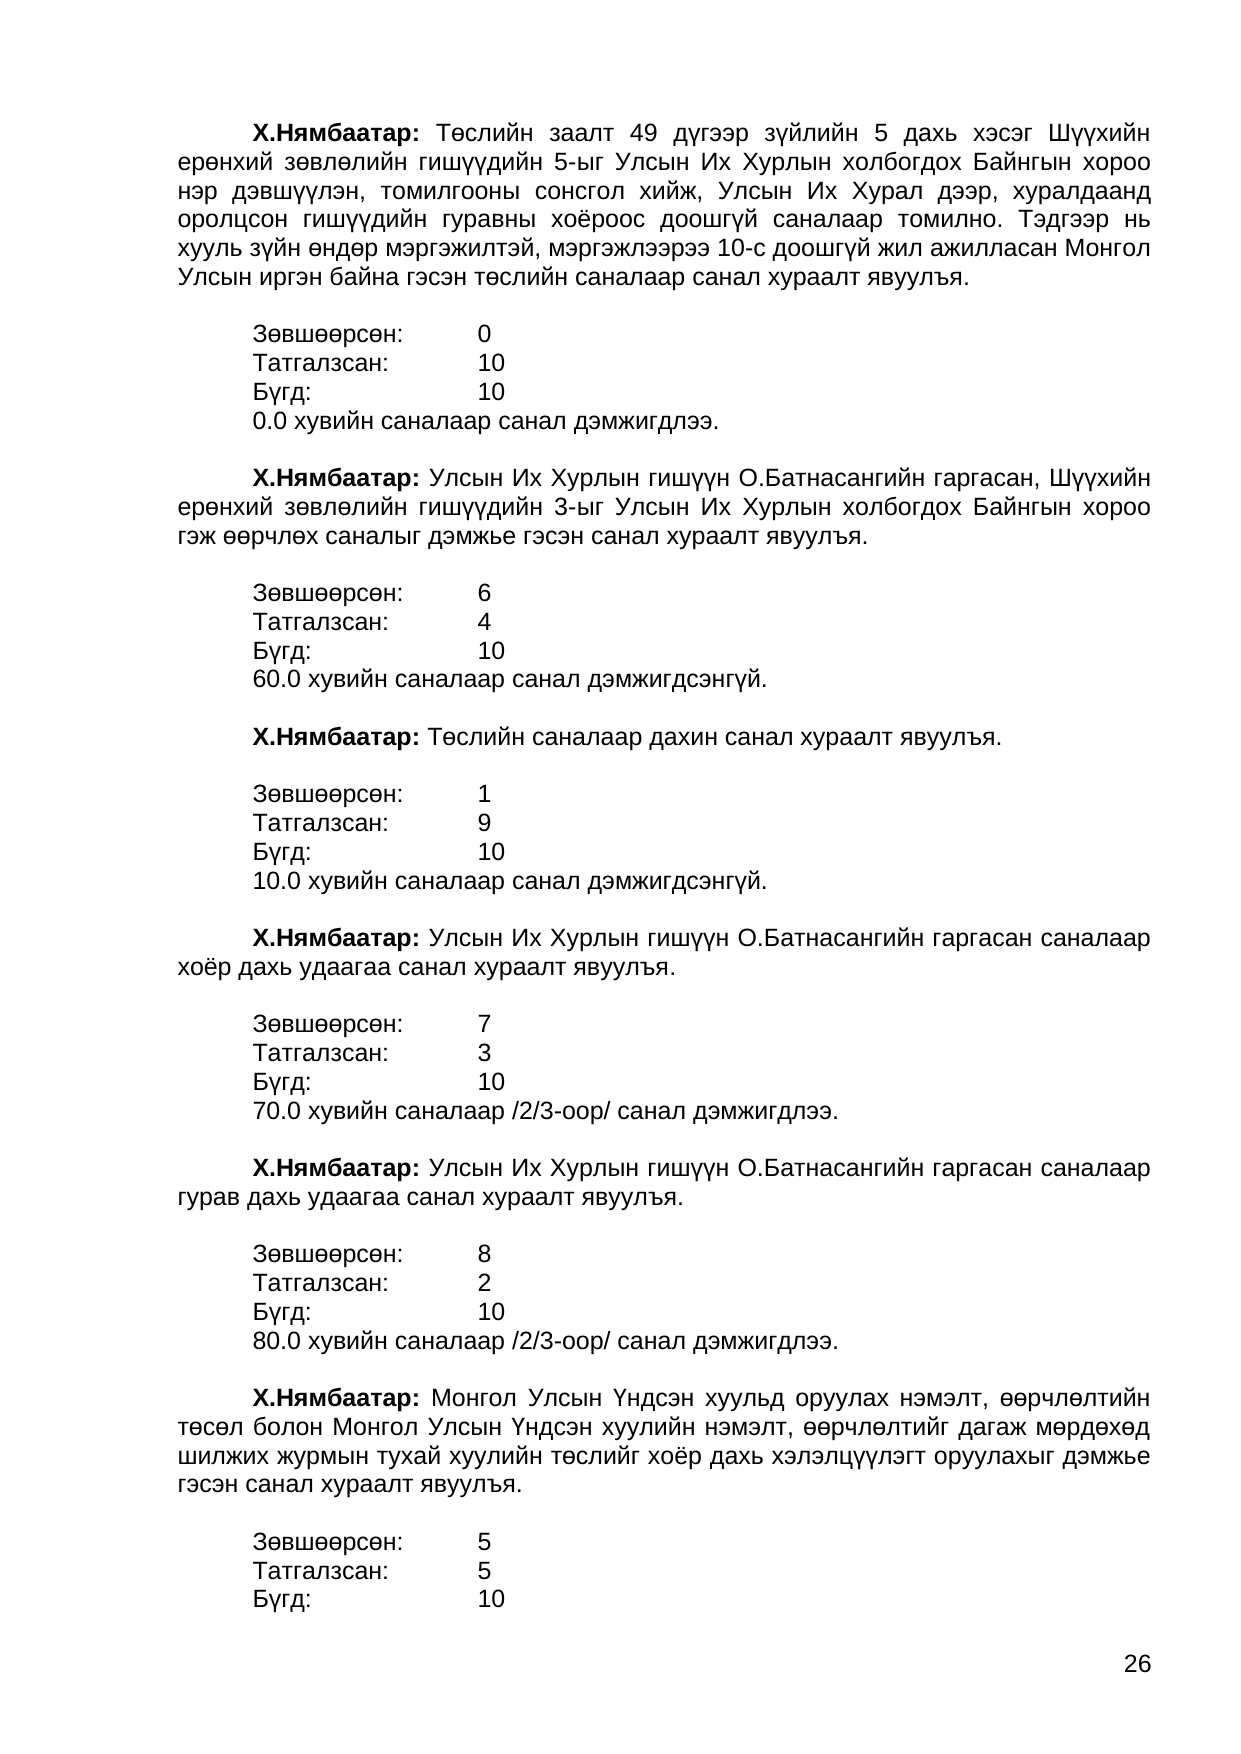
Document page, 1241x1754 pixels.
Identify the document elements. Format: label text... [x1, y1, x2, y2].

text Зөвшөөрсөн: 5 [177, 1527, 1152, 1556]
text Бүгд: 10 [177, 1584, 1152, 1613]
text Х.Нямбаатар: Төслийн саналаар дахин санал хураалт явуулъя. [177, 722, 1152, 751]
text 0.0 хувийн саналаар санал дэмжигдлээ. [177, 406, 1152, 434]
text Х.Нямбаатар: Улсын Их Хурлын гишүүн О.Батнасангийн гаргасан саналаар хоёр дахь удаагаа санал хураалт явуулъя. [177, 923, 1152, 981]
text Зөвшөөрсөн: 1 [177, 779, 1152, 808]
text Бүгд: 10 [177, 837, 1152, 866]
text Зөвшөөрсөн: 8 [177, 1239, 1152, 1268]
text 80.0 хувийн саналаар /2/3-оор/ санал дэмжигдлээ. [177, 1326, 1152, 1354]
text 10.0 хувийн саналаар санал дэмжигдсэнгүй. [177, 866, 1152, 894]
text Бүгд: 10 [177, 377, 1152, 406]
text Х.Нямбаатар: Төслийн заалт 49 дүгээр зүйлийн 5 дахь хэсэг Шүүхийн ерөнхий зөвлөлийн гишүүдийн 5-ыг Улсын Их Хурлын холбогдох Байнгын хороо нэр дэвшүүлэн, томилгооны сонсгол хийж, Улсын Их Хурал дээр, хуралдаанд оролцсон гишүүдийн гуравны хоёроос доошгүй саналаар томилно. Тэдгээр нь хууль зүйн өндөр мэргэжилтэй, мэргэжлээрээ 10-с доошгүй жил ажилласан Монгол Улсын иргэн байна гэсэн төслийн саналаар санал хураалт явуулъя. [177, 118, 1152, 291]
text Бүгд: 10 [177, 1067, 1152, 1096]
text Татгалзсан: 5 [177, 1556, 1152, 1584]
text Татгалзсан: 4 [177, 607, 1152, 636]
text Зөвшөөрсөн: 7 [177, 1009, 1152, 1038]
text Зөвшөөрсөн: 0 [177, 319, 1152, 348]
text Зөвшөөрсөн: 6 [177, 578, 1152, 607]
text Татгалзсан: 10 [177, 348, 1152, 377]
text Татгалзсан: 9 [177, 808, 1152, 837]
text Бүгд: 10 [177, 636, 1152, 664]
text 70.0 хувийн саналаар /2/3-оор/ санал дэмжигдлээ. [177, 1096, 1152, 1124]
text Х.Нямбаатар: Монгол Улсын Үндсэн хуульд оруулах нэмэлт, өөрчлөлтийн төсөл болон Монгол Улсын Үндсэн хуулийн нэмэлт, өөрчлөлтийг дагаж мөрдөхөд шилжих журмын тухай хуулийн төслийг хоёр дахь хэлэлцүүлэгт оруулахыг дэмжье гэсэн санал хураалт явуулъя. [177, 1383, 1152, 1498]
text Бүгд: 10 [177, 1297, 1152, 1326]
text 60.0 хувийн саналаар санал дэмжигдсэнгүй. [177, 664, 1152, 693]
text Х.Нямбаатар: Улсын Их Хурлын гишүүн О.Батнасангийн гаргасан, Шүүхийн ерөнхий зөвлөлийн гишүүдийн 3-ыг Улсын Их Хурлын холбогдох Байнгын хороо гэж өөрчлөх саналыг дэмжье гэсэн санал хураалт явуулъя. [177, 463, 1152, 549]
text Татгалзсан: 2 [177, 1268, 1152, 1297]
text Татгалзсан: 3 [177, 1038, 1152, 1067]
text Х.Нямбаатар: Улсын Их Хурлын гишүүн О.Батнасангийн гаргасан саналаар гурав дахь удаагаа санал хураалт явуулъя. [177, 1153, 1152, 1211]
